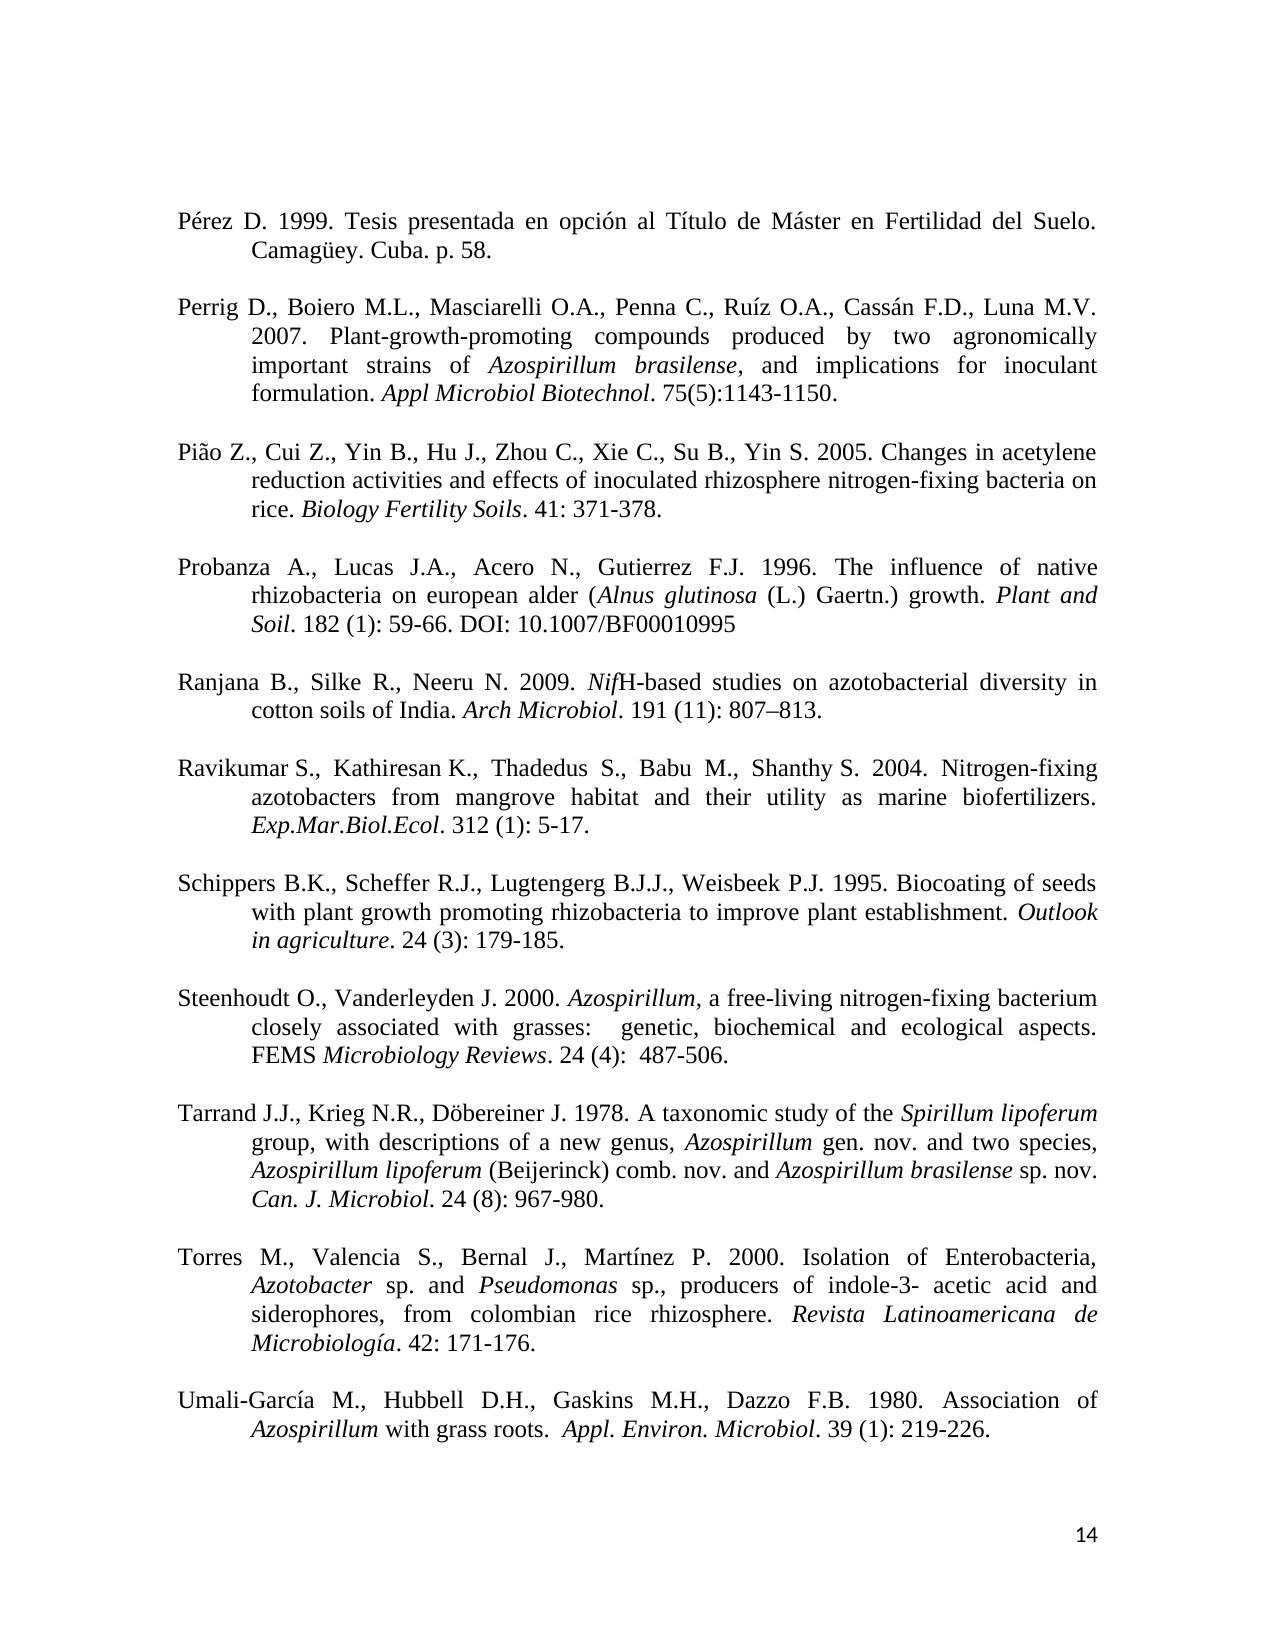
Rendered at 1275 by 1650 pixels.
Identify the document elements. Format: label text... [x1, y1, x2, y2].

text Pérez D. 1999. Tesis presentada en opción al Título de Máster en Fertilidad del Suelo. Camagüey. Cuba. p. 58. [177, 206, 1098, 263]
text Tarrand J.J., Krieg N.R., Döbereiner J. 1978. A taxonomic study of the Spirillum lipoferum group, with descriptions of a new genus, Azospirillum gen. nov. and two species, Azospirillum lipoferum (Beijerinck) comb. nov. and Azospirillum brasilense sp. nov. Can. J. Microbiol. 24 (8): 967-980. [177, 1098, 1098, 1213]
text Umali-García M., Hubbell D.H., Gaskins M.H., Dazzo F.B. 1980. Association of Azospirillum with grass roots. Appl. Environ. Microbiol. 39 (1): 219-226. [177, 1385, 1098, 1443]
text Probanza A., Lucas J.A., Acero N., Gutierrez F.J. 1996. The influence of native rhizobacteria on european alder (Alnus glutinosa (L.) Gaertn.) growth. Plant and Soil. 182 (1): 59-66. DOI: 10.1007/BF00010995 [177, 552, 1098, 638]
text Pião Z., Cui Z., Yin B., Hu J., Zhou C., Xie C., Su B., Yin S. 2005. Changes in acetylene reduction activities and effects of inoculated rhizosphere nitrogen-fixing bacteria on rice. Biology Fertility Soils. 41: 371-378. [177, 437, 1098, 523]
text Schippers B.K., Scheffer R.J., Lugtengerg B.J.J., Weisbeek P.J. 1995. Biocoating of seeds with plant growth promoting rhizobacteria to improve plant establishment. Outlook in agriculture. 24 (3): 179-185. [177, 868, 1098, 954]
text Ravikumar S., Kathiresan K., Thadedus S., Babu M., Shanthy S. 2004. Nitrogen-fixing azotobacters from mangrove habitat and their utility as marine biofertilizers. Exp.Mar.Biol.Ecol. 312 (1): 5-17. [177, 753, 1098, 839]
text Ranjana B., Silke R., Neeru N. 2009. NifH-based studies on azotobacterial diversity in cotton soils of India. Arch Microbiol. 191 (11): 807–813. [177, 667, 1098, 724]
text Steenhoudt O., Vanderleyden J. 2000. Azospirillum, a free-living nitrogen-fixing bacterium closely associated with grasses: genetic, biochemical and ecological aspects. FEMS Microbiology Reviews. 24 (4): 487-506. [177, 983, 1098, 1069]
text Perrig D., Boiero M.L., Masciarelli O.A., Penna C., Ruíz O.A., Cassán F.D., Luna M.V. 2007. Plant-growth-promoting compounds produced by two agronomically important strains of Azospirillum brasilense, and implications for inoculant formulation. Appl Microbiol Biotechnol. 75(5):1143-1150. [177, 292, 1098, 408]
text Torres M., Valencia S., Bernal J., Martínez P. 2000. Isolation of Enterobacteria, Azotobacter sp. and Pseudomonas sp., producers of indole-3- acetic acid and siderophores, from colombian rice rhizosphere. Revista Latinoamericana de Microbiología. 42: 171-176. [177, 1242, 1098, 1357]
